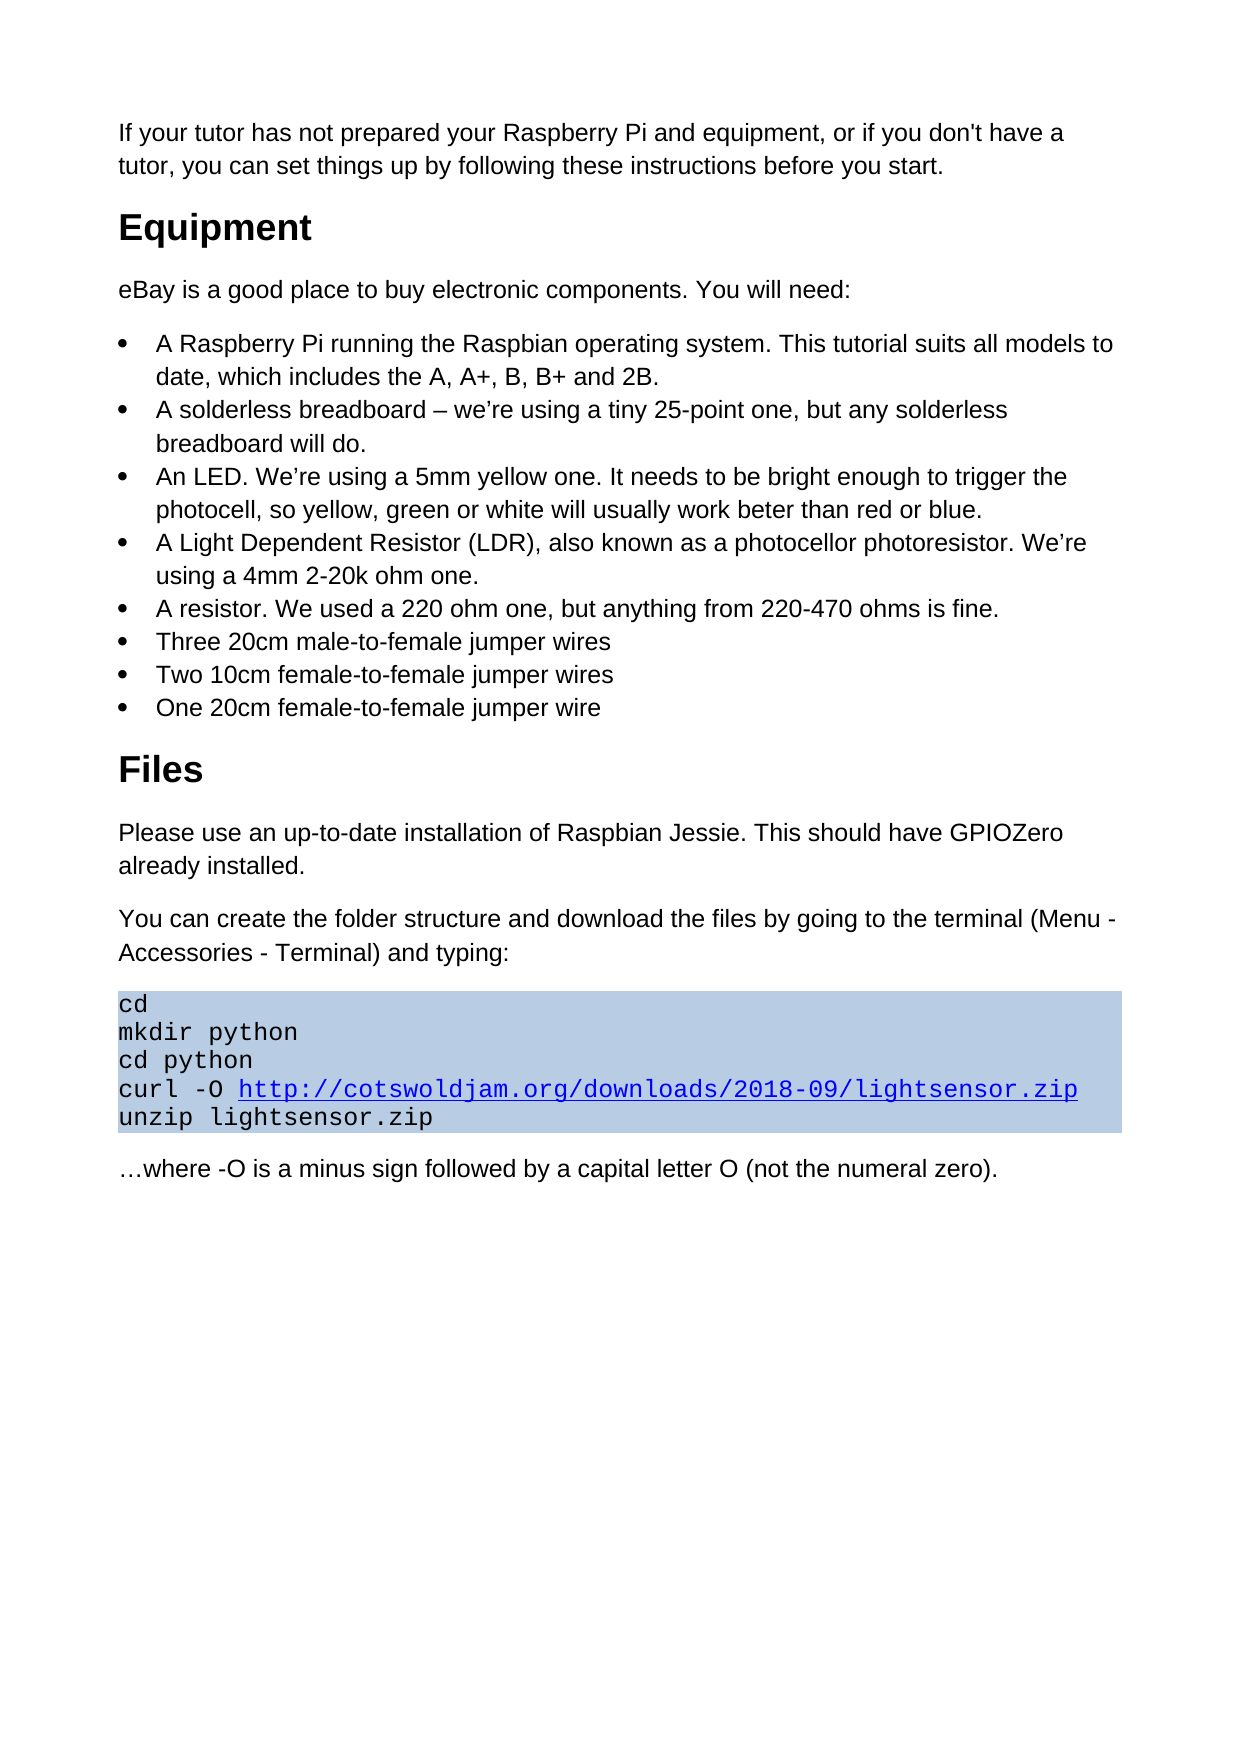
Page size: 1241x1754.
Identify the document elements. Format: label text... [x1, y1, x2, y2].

text eBay is a good place to buy electronic components. You will need: [118, 275, 1122, 304]
list A Raspberry Pi running the Raspbian operating system. This tutorial suits all models to date, which includes the A, A+, B, B+ and 2B. [118, 329, 1122, 391]
text If your tutor has not prepared your Raspberry Pi and equipment, or if you don't have a tutor, you can set things up by following these instructions before you start. [118, 118, 1122, 180]
text cd mkdir python cd python curl -O http://cotswoldjam.org/downloads/2018-09/lightsensor.zip [118, 991, 1122, 1105]
list A Light Dependent Resistor (LDR), also known as a photocellor photoresistor. We’re using a 4mm 2-20k ohm one. [118, 528, 1122, 589]
list Two 10cm female-to-female jumper wires [118, 660, 1122, 689]
list A resistor. We used a 220 ohm one, but anything from 220-470 ohms is fine. [118, 594, 1122, 623]
text You can create the folder structure and download the files by going to the terminal (Menu - Accessories - Terminal) and typing: [118, 904, 1122, 966]
subtitle Files [118, 747, 1122, 790]
list Three 20cm male-to-female jumper wires [118, 627, 1122, 656]
text unzip lightsensor.zip [118, 1105, 1122, 1133]
text Please use an up-to-date installation of Raspbian Jessie. This should have GPIOZero already installed. [118, 818, 1122, 879]
text …where -O is a minus sign followed by a capital letter O (not the numeral zero). [118, 1154, 1122, 1183]
list One 20cm female-to-female jumper wire [118, 693, 1122, 722]
list A solderless breadboard – we’re using a tiny 25-point one, but any solderless breadboard will do. [118, 395, 1122, 457]
list An LED. We’re using a 5mm yellow one. It needs to be bright enough to trigger the photocell, so yellow, green or white will usually work beter than red or blue. [118, 462, 1122, 523]
subtitle Equipment [118, 205, 1122, 248]
